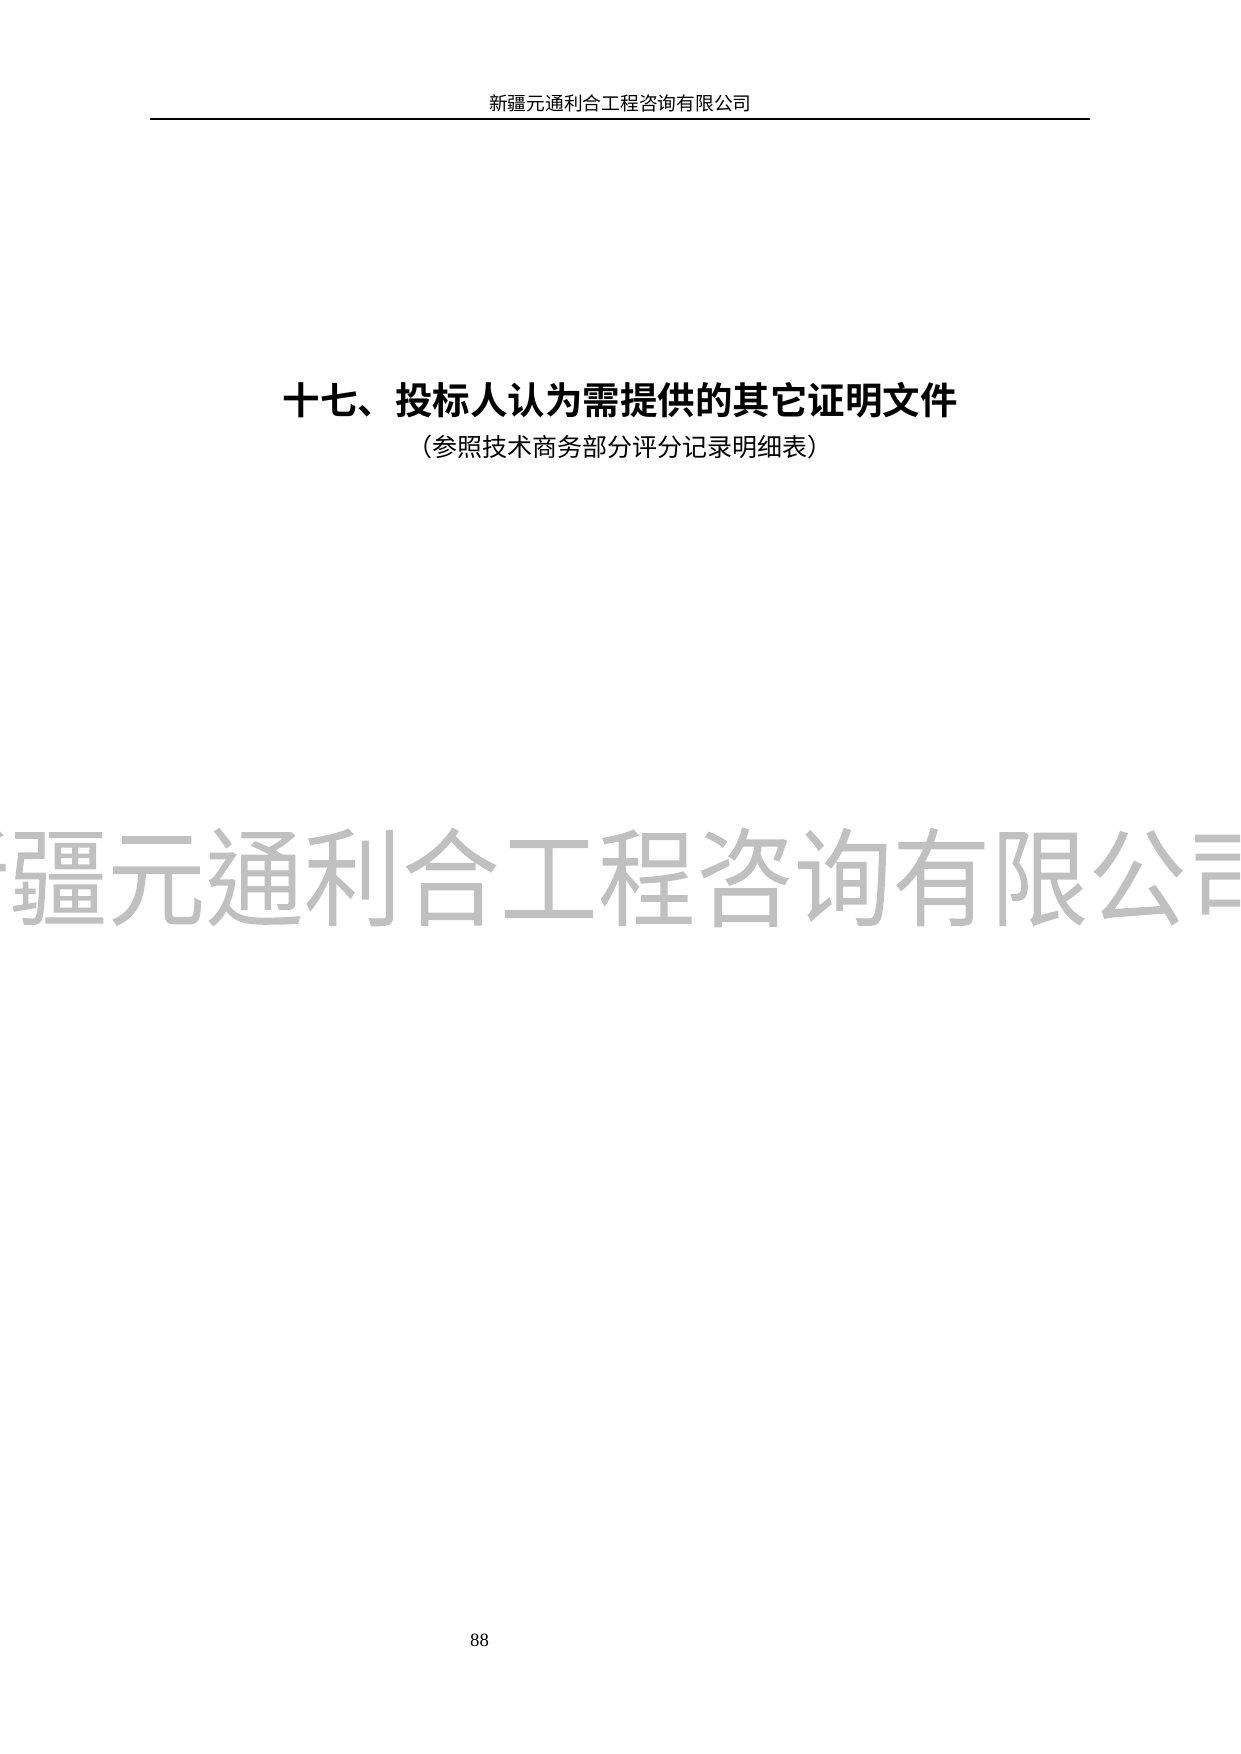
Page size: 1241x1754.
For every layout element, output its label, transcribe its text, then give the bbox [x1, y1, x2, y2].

list 十七、投标人认为需提供的其它证明文件 [150, 365, 1090, 427]
text （参照技术商务部分评分记录明细表） [150, 427, 1090, 463]
